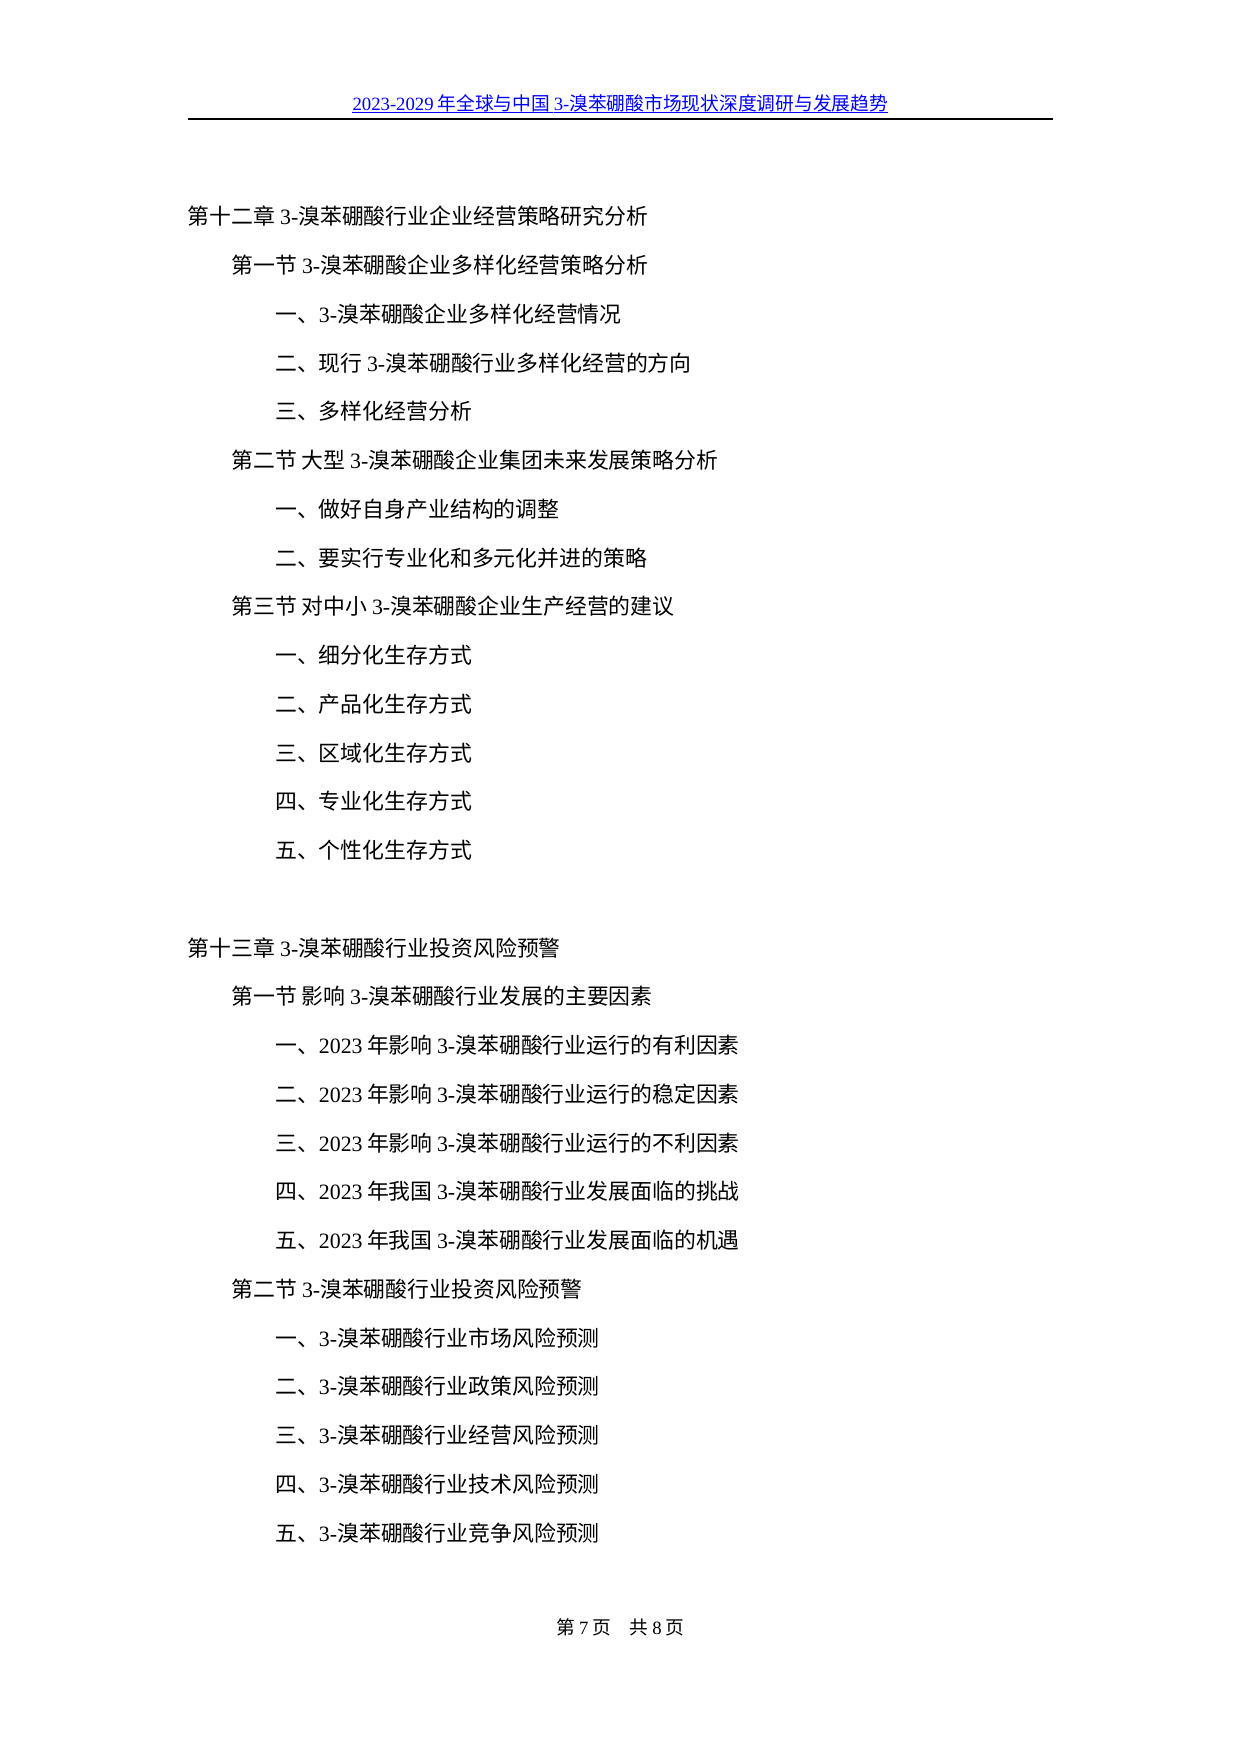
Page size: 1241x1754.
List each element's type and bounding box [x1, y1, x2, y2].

text [187, 150, 1053, 1548]
